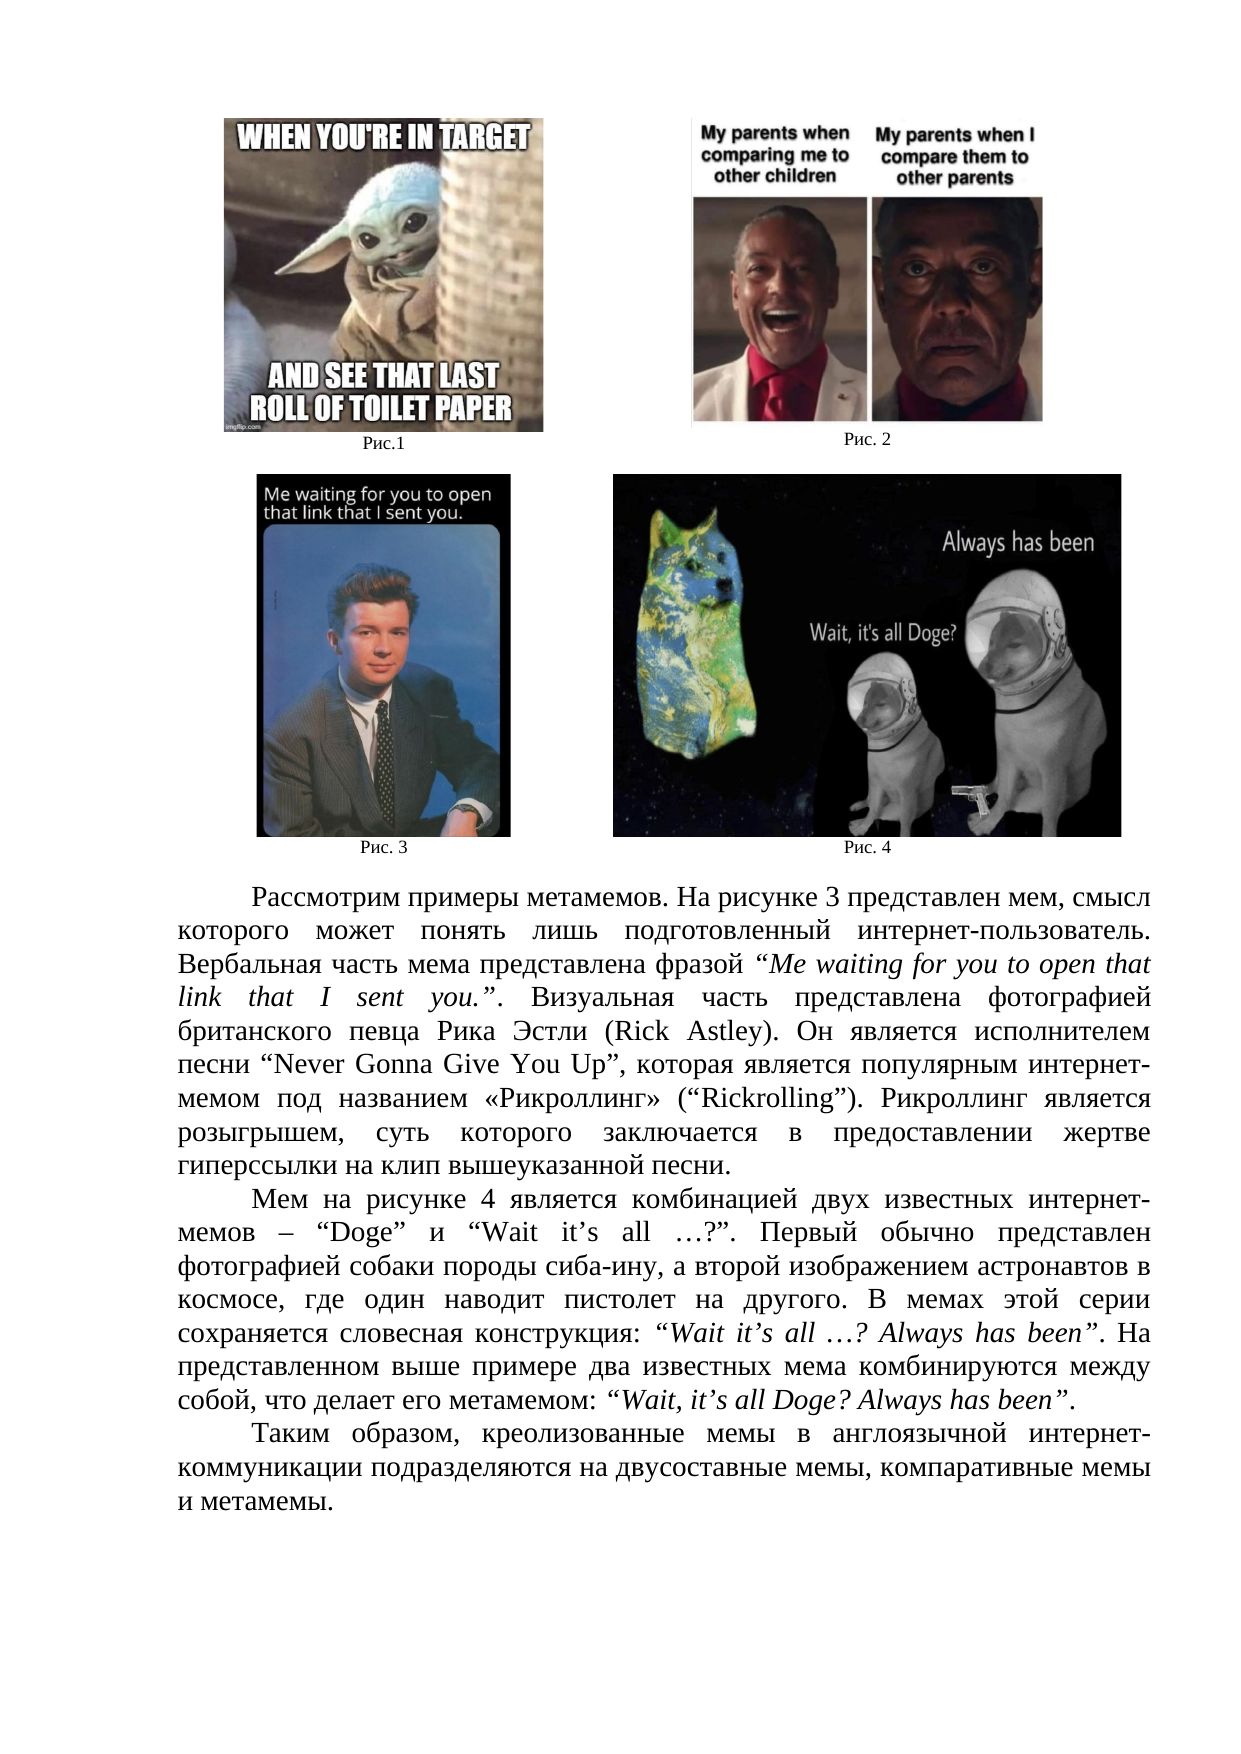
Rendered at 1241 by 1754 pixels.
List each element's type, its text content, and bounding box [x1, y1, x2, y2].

picture [691, 118, 1043, 428]
text Таким образом, креолизованные мемы в англоязычной интернет-коммуникации подразделяются на двусоставные мемы, компаративные мемы и метамемы. [177, 1416, 1152, 1516]
picture [223, 118, 544, 432]
text Рассмотрим примеры метамемов. На рисунке 3 представлен мем, смысл которого может понять лишь подготовленный интернет-пользователь. Вербальная часть мема представлена фразой “Me waiting for you to open that link that I sent you.”. Визуальная часть представлена фотографией британского певца Рика Эстли (Rick Astley). Он является исполнителем песни “Never Gonna Give You Up”, которая является популярным интернет-мемом под названием «Рикроллинг» (“Rickrolling”). Рикроллинг является розыгрышем, суть которого заключается в предоставлении жертве гиперссылки на клип вышеуказанной песни. [177, 879, 1152, 1181]
picture [256, 474, 511, 837]
table_header Рис.1 [166, 118, 601, 474]
table_cell Рис. 3 [166, 474, 601, 879]
table_cell Рис. 4 [601, 474, 1133, 879]
table_header Рис. 2 [601, 118, 1133, 474]
text Мем на рисунке 4 является комбинацией двух известных интернет-мемов – “Doge” и “Wait it’s all …?”. Первый обычно представлен фотографией собаки породы сиба-ину, а второй изображением астронавтов в космосе, где один наводит пистолет на другого. В мемах этой серии сохраняется словесная конструкция: “Wait it’s all …? Always has been”. На представленном выше примере два известных мема комбинируются между собой, что делает его метамемом: “Wait, it’s all Doge? Always has been”. [177, 1181, 1152, 1416]
picture [613, 474, 1122, 837]
